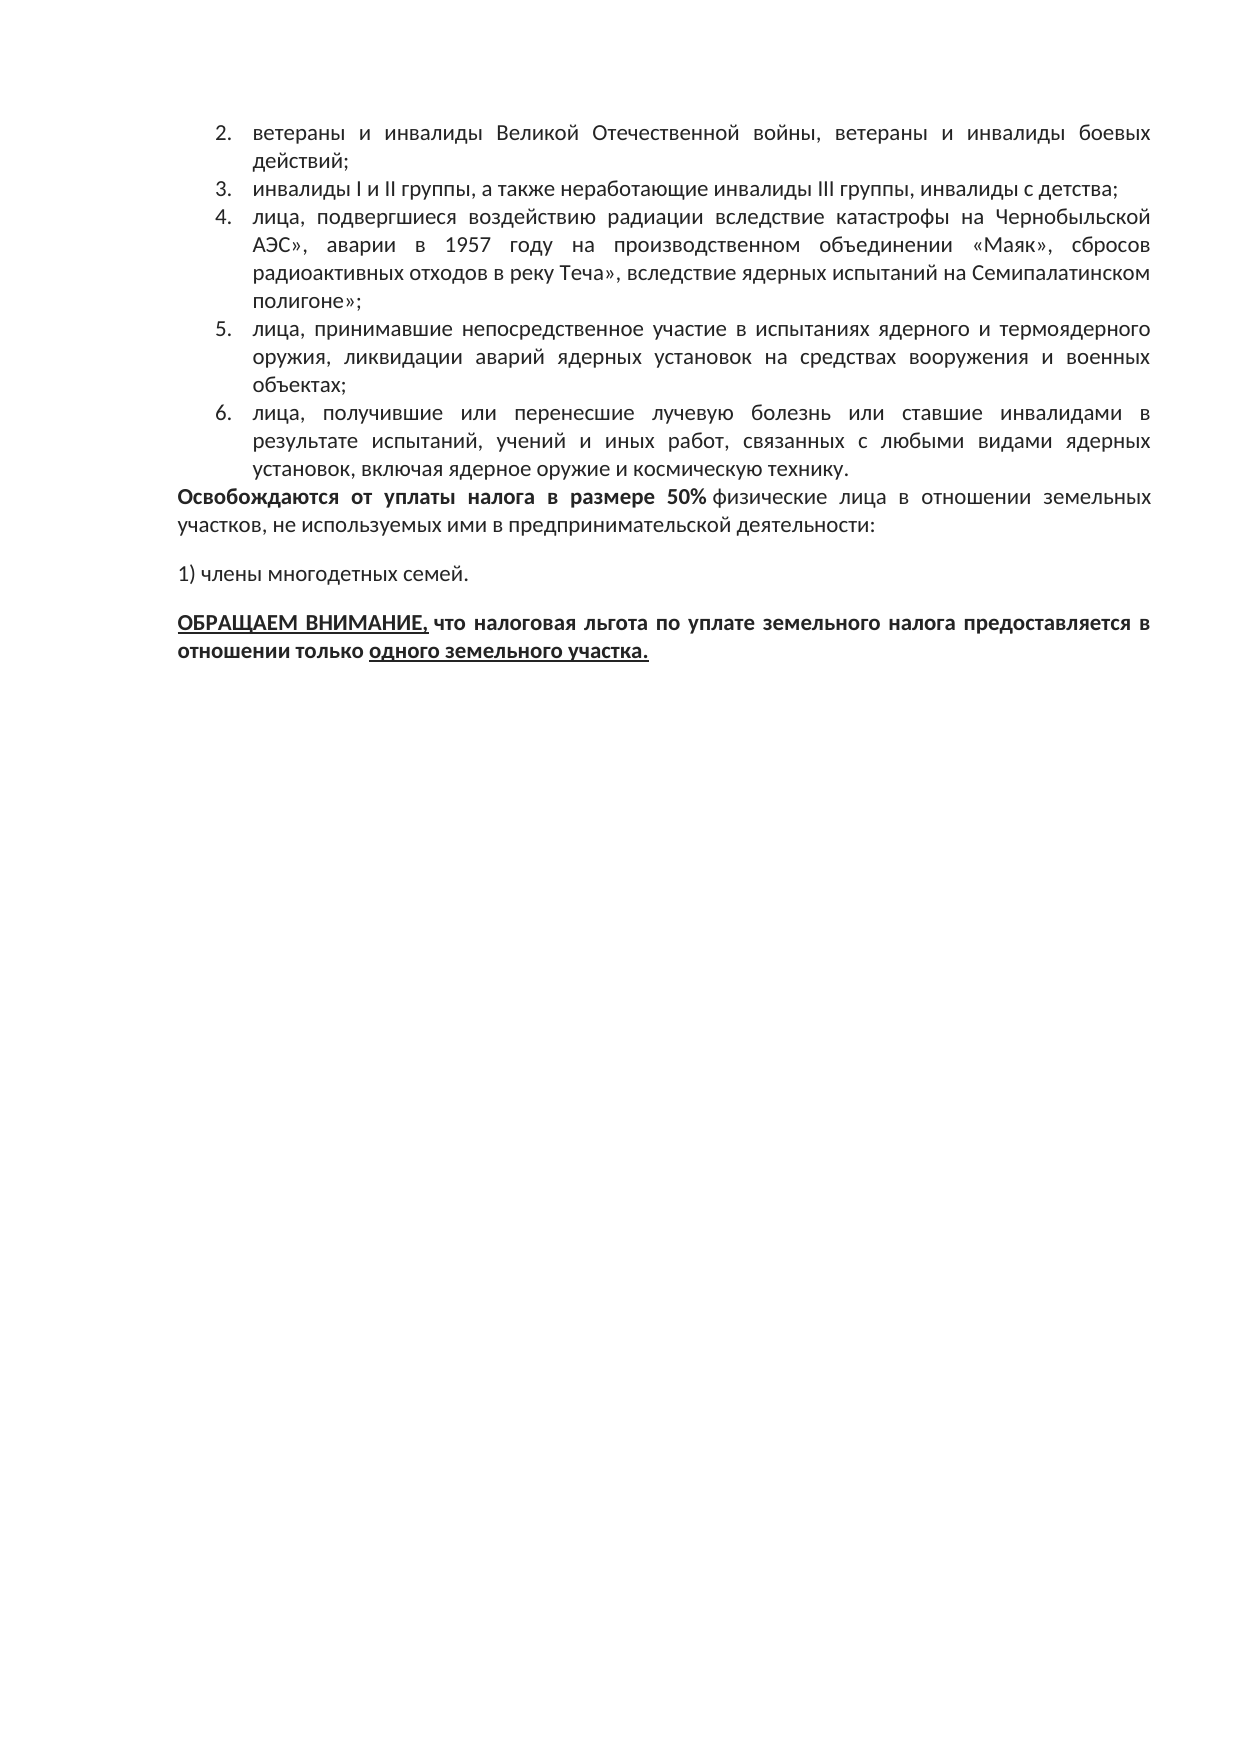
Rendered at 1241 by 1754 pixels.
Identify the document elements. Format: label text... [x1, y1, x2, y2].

list лица, получившие или перенесшие лучевую болезнь или ставшие инвалидами в результате испытаний, учений и иных работ, связанных с любыми видами ядерных установок, включая ядерное оружие и космическую технику. [215, 398, 1152, 482]
list инвалиды I и II группы, а также неработающие инвалиды III группы, инвалиды с детства; [215, 174, 1152, 202]
text 1) члены многодетных семей. [177, 559, 1152, 587]
list лица, подвергшиеся воздействию радиации вследствие катастрофы на Чернобыльской АЭС», аварии в 1957 году на производственном объединении «Маяк», сбросов радиоактивных отходов в реку Теча», вследствие ядерных испытаний на Семипалатинском полигоне»; [215, 202, 1152, 314]
text ОБРАЩАЕМ ВНИМАНИЕ, что налоговая льгота по уплате земельного налога предоставляется в отношении только одного земельного участка. [177, 608, 1152, 664]
list лица, принимавшие непосредственное участие в испытаниях ядерного и термоядерного оружия, ликвидации аварий ядерных установок на средствах вооружения и военных объектах; [215, 314, 1152, 398]
list ветераны и инвалиды Великой Отечественной войны, ветераны и инвалиды боевых действий; [215, 118, 1152, 174]
text Освобождаются от уплаты налога в размере 50% физические лица в отношении земельных участков, не используемых ими в предпринимательской деятельности: [177, 482, 1152, 538]
